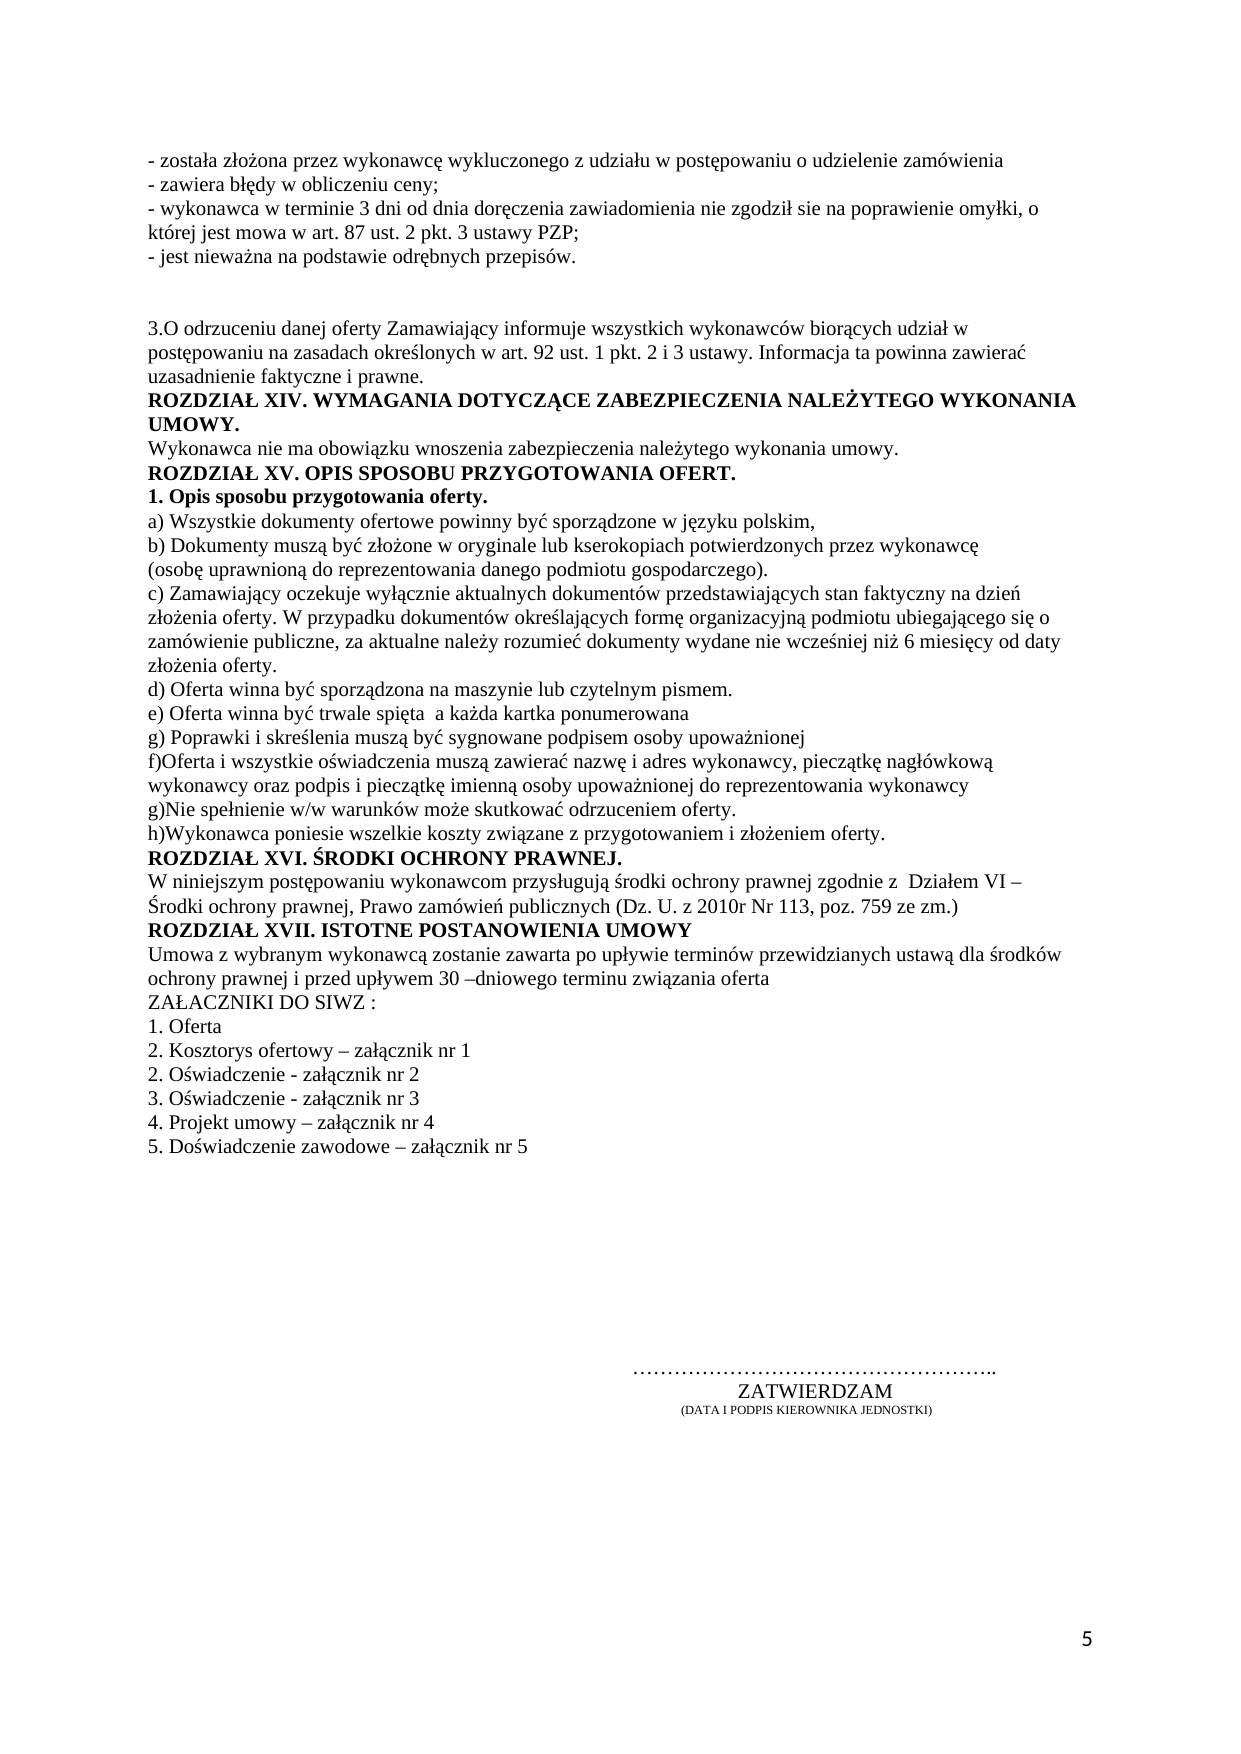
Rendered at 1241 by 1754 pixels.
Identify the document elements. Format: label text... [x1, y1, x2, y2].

text ZAŁACZNIKI DO SIWZ : [148, 990, 1093, 1014]
text (DATA I PODPIS KIEROWNIKA JEDNOSTKI) [516, 1403, 1093, 1417]
text …………………………………………….. [148, 1303, 1093, 1379]
text ROZDZIAŁ XVI. ŚRODKI OCHRONY PRAWNEJ. [148, 845, 1093, 869]
text W niniejszym postępowaniu wykonawcom przysługują środki ochrony prawnej zgodnie z Działem VI – [148, 869, 1093, 893]
text ROZDZIAŁ XVII. ISTOTNE POSTANOWIENIA UMOWY [148, 918, 1093, 942]
text g) Poprawki i skreślenia muszą być sygnowane podpisem osoby upoważnionej [148, 725, 1093, 749]
text b) Dokumenty muszą być złożone w oryginale lub kserokopiach potwierdzonych przez wykonawcę [148, 533, 1093, 557]
text - wykonawca w terminie 3 dni od dnia doręczenia zawiadomienia nie zgodził sie na poprawienie omyłki, o [148, 196, 1093, 220]
text zamówienie publiczne, za aktualne należy rozumieć dokumenty wydane nie wcześniej niż 6 miesięcy od daty [148, 629, 1093, 653]
text 1. Oferta [148, 1014, 1093, 1038]
text ZATWIERDZAM [664, 1379, 1093, 1403]
text 3. Oświadczenie - załącznik nr 3 [148, 1086, 1093, 1110]
text (osobę uprawnioną do reprezentowania danego podmiotu gospodarczego). [148, 557, 1093, 581]
text UMOWY. [148, 412, 1093, 436]
text Umowa z wybranym wykonawcą zostanie zawarta po upływie terminów przewidzianych ustawą dla środków [148, 942, 1093, 966]
text - zawiera błędy w obliczeniu ceny; [148, 172, 1093, 196]
text f)Oferta i wszystkie oświadczenia muszą zawierać nazwę i adres wykonawcy, pieczątkę nagłówkową [148, 749, 1093, 773]
text - jest nieważna na podstawie odrębnych przepisów. [148, 244, 1093, 268]
text a) Wszystkie dokumenty ofertowe powinny być sporządzone w języku polskim, [148, 508, 1093, 533]
text wykonawcy oraz podpis i pieczątkę imienną osoby upoważnionej do reprezentowania wykonawcy [148, 773, 1093, 797]
text Środki ochrony prawnej, Prawo zamówień publicznych (Dz. U. z 2010r Nr 113, poz. 759 ze zm.) [148, 893, 1093, 918]
text g)Nie spełnienie w/w warunków może skutkować odrzuceniem oferty. [148, 797, 1093, 821]
text 1. Opis sposobu przygotowania oferty. [148, 484, 1093, 508]
text ROZDZIAŁ XIV. WYMAGANIA DOTYCZĄCE ZABEZPIECZENIA NALEŻYTEGO WYKONANIA [148, 388, 1093, 412]
text c) Zamawiający oczekuje wyłącznie aktualnych dokumentów przedstawiających stan faktyczny na dzień [148, 581, 1093, 605]
text złożenia oferty. W przypadku dokumentów określających formę organizacyjną podmiotu ubiegającego się o [148, 605, 1093, 629]
text h)Wykonawca poniesie wszelkie koszty związane z przygotowaniem i złożeniem oferty. [148, 821, 1093, 845]
text 3.O odrzuceniu danej oferty Zamawiający informuje wszystkich wykonawców biorących udział w [148, 316, 1093, 340]
text złożenia oferty. [148, 653, 1093, 677]
text e) Oferta winna być trwale spięta a każda kartka ponumerowana [148, 701, 1093, 725]
text 2. Oświadczenie - załącznik nr 2 [148, 1062, 1093, 1086]
text - została złożona przez wykonawcę wykluczonego z udziału w postępowaniu o udzielenie zamówienia [148, 148, 1093, 172]
text 2. Kosztorys ofertowy – załącznik nr 1 [148, 1038, 1093, 1062]
text 4. Projekt umowy – załącznik nr 4 [148, 1110, 1093, 1134]
text d) Oferta winna być sporządzona na maszynie lub czytelnym pismem. [148, 677, 1093, 701]
text 5. Doświadczenie zawodowe – załącznik nr 5 [148, 1134, 1093, 1158]
text postępowaniu na zasadach określonych w art. 92 ust. 1 pkt. 2 i 3 ustawy. Informacja ta powinna zawierać [148, 340, 1093, 364]
text uzasadnienie faktyczne i prawne. [148, 364, 1093, 388]
text ROZDZIAŁ XV. OPIS SPOSOBU PRZYGOTOWANIA OFERT. [148, 460, 1093, 484]
text ochrony prawnej i przed upływem 30 –dniowego terminu związania oferta [148, 966, 1093, 990]
text Wykonawca nie ma obowiązku wnoszenia zabezpieczenia należytego wykonania umowy. [148, 436, 1093, 460]
text której jest mowa w art. 87 ust. 2 pkt. 3 ustawy PZP; [148, 220, 1093, 244]
